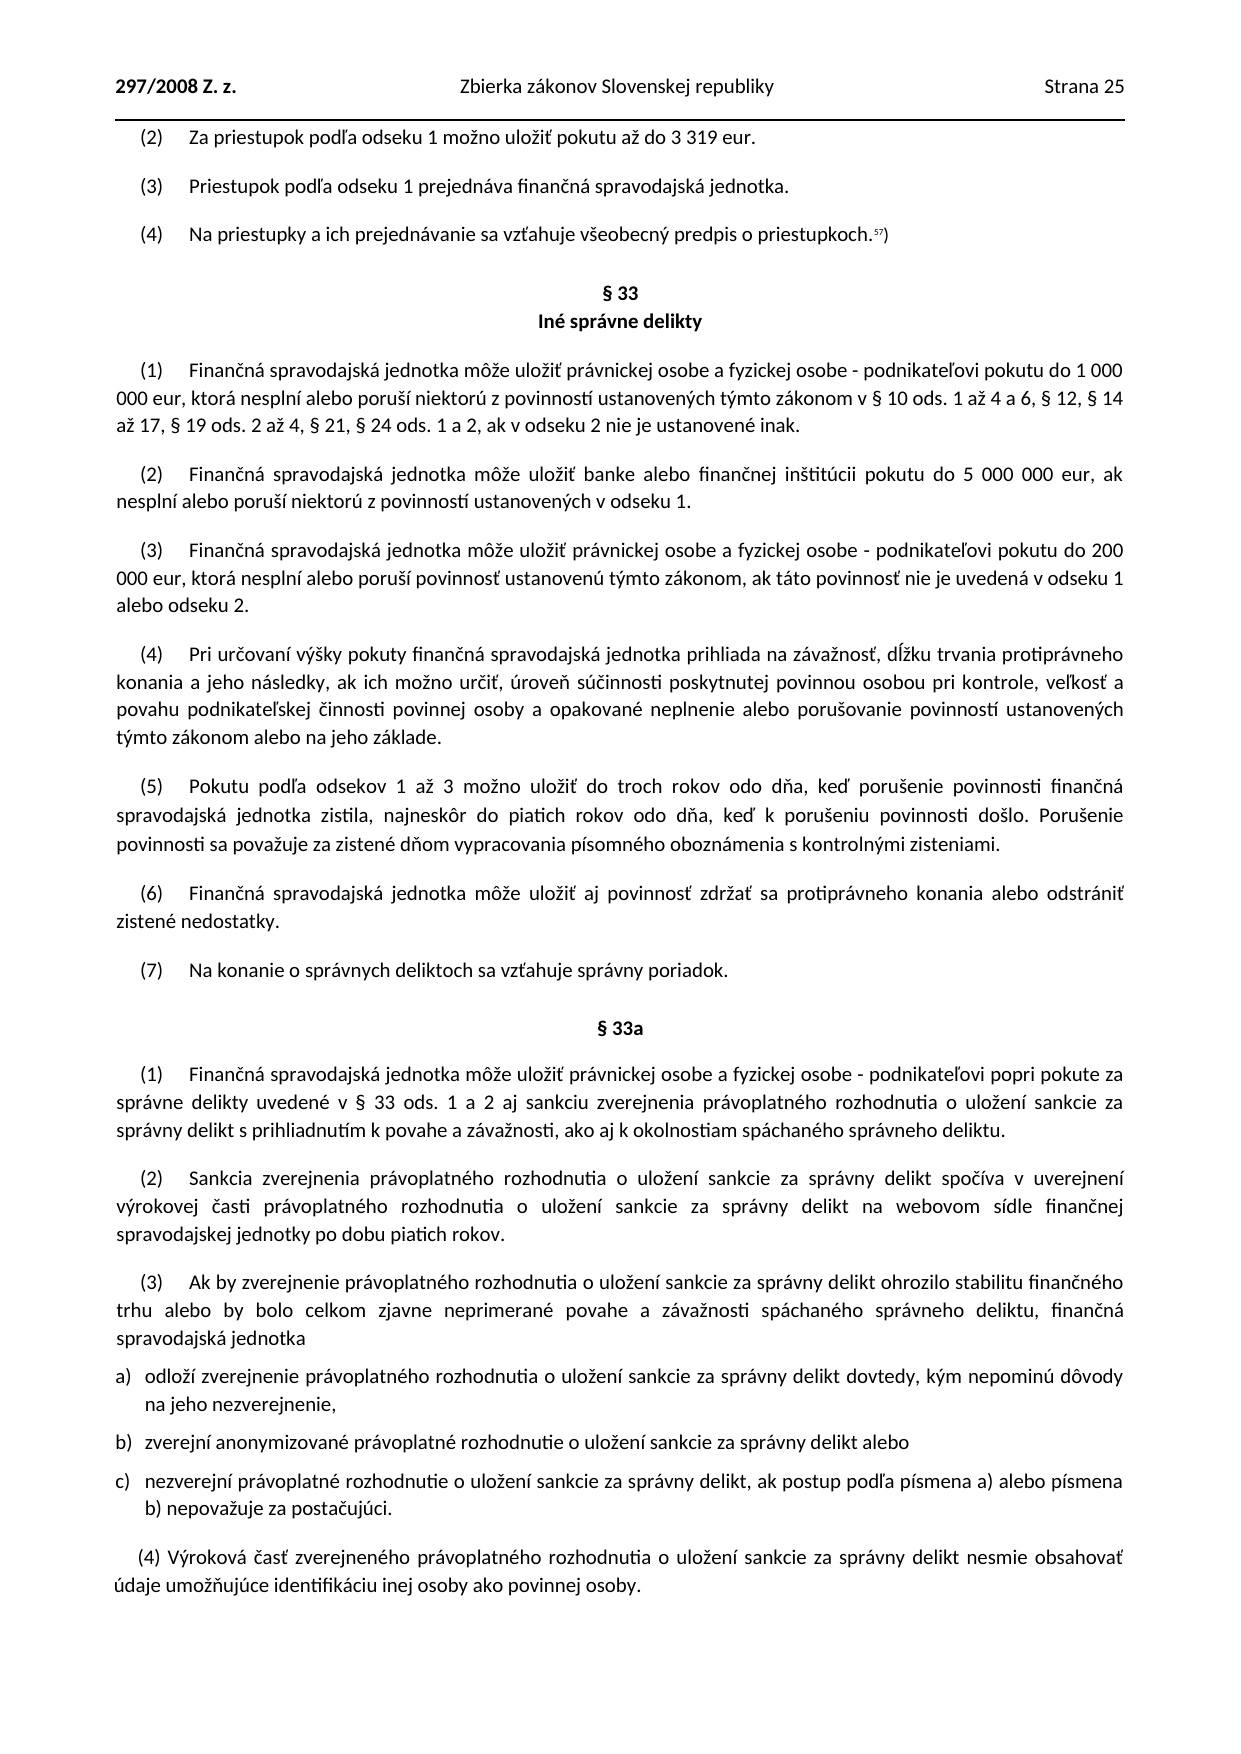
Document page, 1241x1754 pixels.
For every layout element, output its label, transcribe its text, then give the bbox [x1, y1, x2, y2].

list Finančná spravodajská jednotka môže uložiť právnickej osobe a fyzickej osobe - podnikateľovi pokutu do 200 000 eur, ktorá nesplní alebo poruší povinnosť ustanovenú týmto zákonom, ak táto povinnosť nie je uvedená v odseku 1 alebo odseku 2. [116, 537, 1125, 618]
list Pri určovaní výšky pokuty finančná spravodajská jednotka prihliada na závažnosť, dĺžku trvania protiprávneho konania a jeho následky, ak ich možno určiť, úroveň súčinnosti poskytnutej povinnou osobou pri kontrole, veľkosť a povahu podnikateľskej činnosti povinnej osoby a opakované neplnenie alebo porušovanie povinností ustanovených týmto zákonom alebo na jeho základe. [116, 641, 1125, 750]
list odloží zverejnenie právoplatného rozhodnutia o uložení sankcie za správny delikt dovtedy, kým nepominú dôvody na jeho nezverejnenie, [115, 1363, 1125, 1416]
list Pokutu podľa odsekov 1 až 3 možno uložiť do troch rokov odo dňa, keď porušenie povinnosti finančná spravodajská jednotka zistila, najneskôr do piatich rokov odo dňa, keď k porušeniu povinnosti došlo. Porušenie povinnosti sa považuje za zistené dňom vypracovania písomného oboznámenia s kontrolnými zisteniami. [116, 773, 1125, 857]
list zverejní anonymizované právoplatné rozhodnutie o uložení sankcie za správny delikt alebo [115, 1429, 1125, 1455]
list Za priestupok podľa odseku 1 možno uložiť pokutu až do 3 319 eur. [116, 101, 1125, 150]
text Iné správne delikty [124, 309, 1116, 334]
list Na priestupky a ich prejednávanie sa vzťahuje všeobecný predpis o priestupkoch.57) [116, 221, 1125, 247]
list Ak by zverejnenie právoplatného rozhodnutia o uložení sankcie za správny delikt ohrozilo stabilitu finančného trhu alebo by bolo celkom zjavne neprimerané povahe a závažnosti spáchaného správneho deliktu, finančná spravodajská jednotka [116, 1269, 1125, 1350]
list Finančná spravodajská jednotka môže uložiť banke alebo finančnej inštitúcii pokutu do 5 000 000 eur, ak nesplní alebo poruší niektorú z povinností ustanovených v odseku 1. [116, 461, 1125, 514]
text § 33 [124, 281, 1116, 306]
list nezverejní právoplatné rozhodnutie o uložení sankcie za správny delikt, ak postup podľa písmena a) alebo písmena b) nepovažuje za postačujúci. [115, 1468, 1125, 1521]
list Finančná spravodajská jednotka môže uložiť právnickej osobe a fyzickej osobe - podnikateľovi pokutu do 1 000 000 eur, ktorá nesplní alebo poruší niektorú z povinností ustanovených týmto zákonom v § 10 ods. 1 až 4 a 6, § 12, § 14 až 17, § 19 ods. 2 až 4, § 21, § 24 ods. 1 a 2, ak v odseku 2 nie je ustanovené inak. [116, 357, 1125, 438]
list Sankcia zverejnenia právoplatného rozhodnutia o uložení sankcie za správny delikt spočíva v uverejnení výrokovej časti právoplatného rozhodnutia o uložení sankcie za správny delikt na webovom sídle finančnej spravodajskej jednotky po dobu piatich rokov. [116, 1166, 1125, 1246]
text § 33a [124, 1015, 1116, 1040]
text (4) Výroková časť zverejneného právoplatného rozhodnutia o uložení sankcie za správny delikt nesmie obsahovať údaje umožňujúce identifikáciu inej osoby ako povinnej osoby. [113, 1544, 1125, 1597]
list Finančná spravodajská jednotka môže uložiť aj povinnosť zdržať sa protiprávneho konania alebo odstrániť zistené nedostatky. [116, 880, 1125, 933]
list Priestupok podľa odseku 1 prejednáva finančná spravodajská jednotka. [116, 173, 1125, 199]
list Na konanie o správnych deliktoch sa vzťahuje správny poriadok. [116, 957, 1125, 982]
list Finančná spravodajská jednotka môže uložiť právnickej osobe a fyzickej osobe - podnikateľovi popri pokute za správne delikty uvedené v § 33 ods. 1 a 2 aj sankciu zverejnenia právoplatného rozhodnutia o uložení sankcie za správny delikt s prihliadnutím k povahe a závažnosti, ako aj k okolnostiam spáchaného správneho deliktu. [116, 1062, 1125, 1142]
